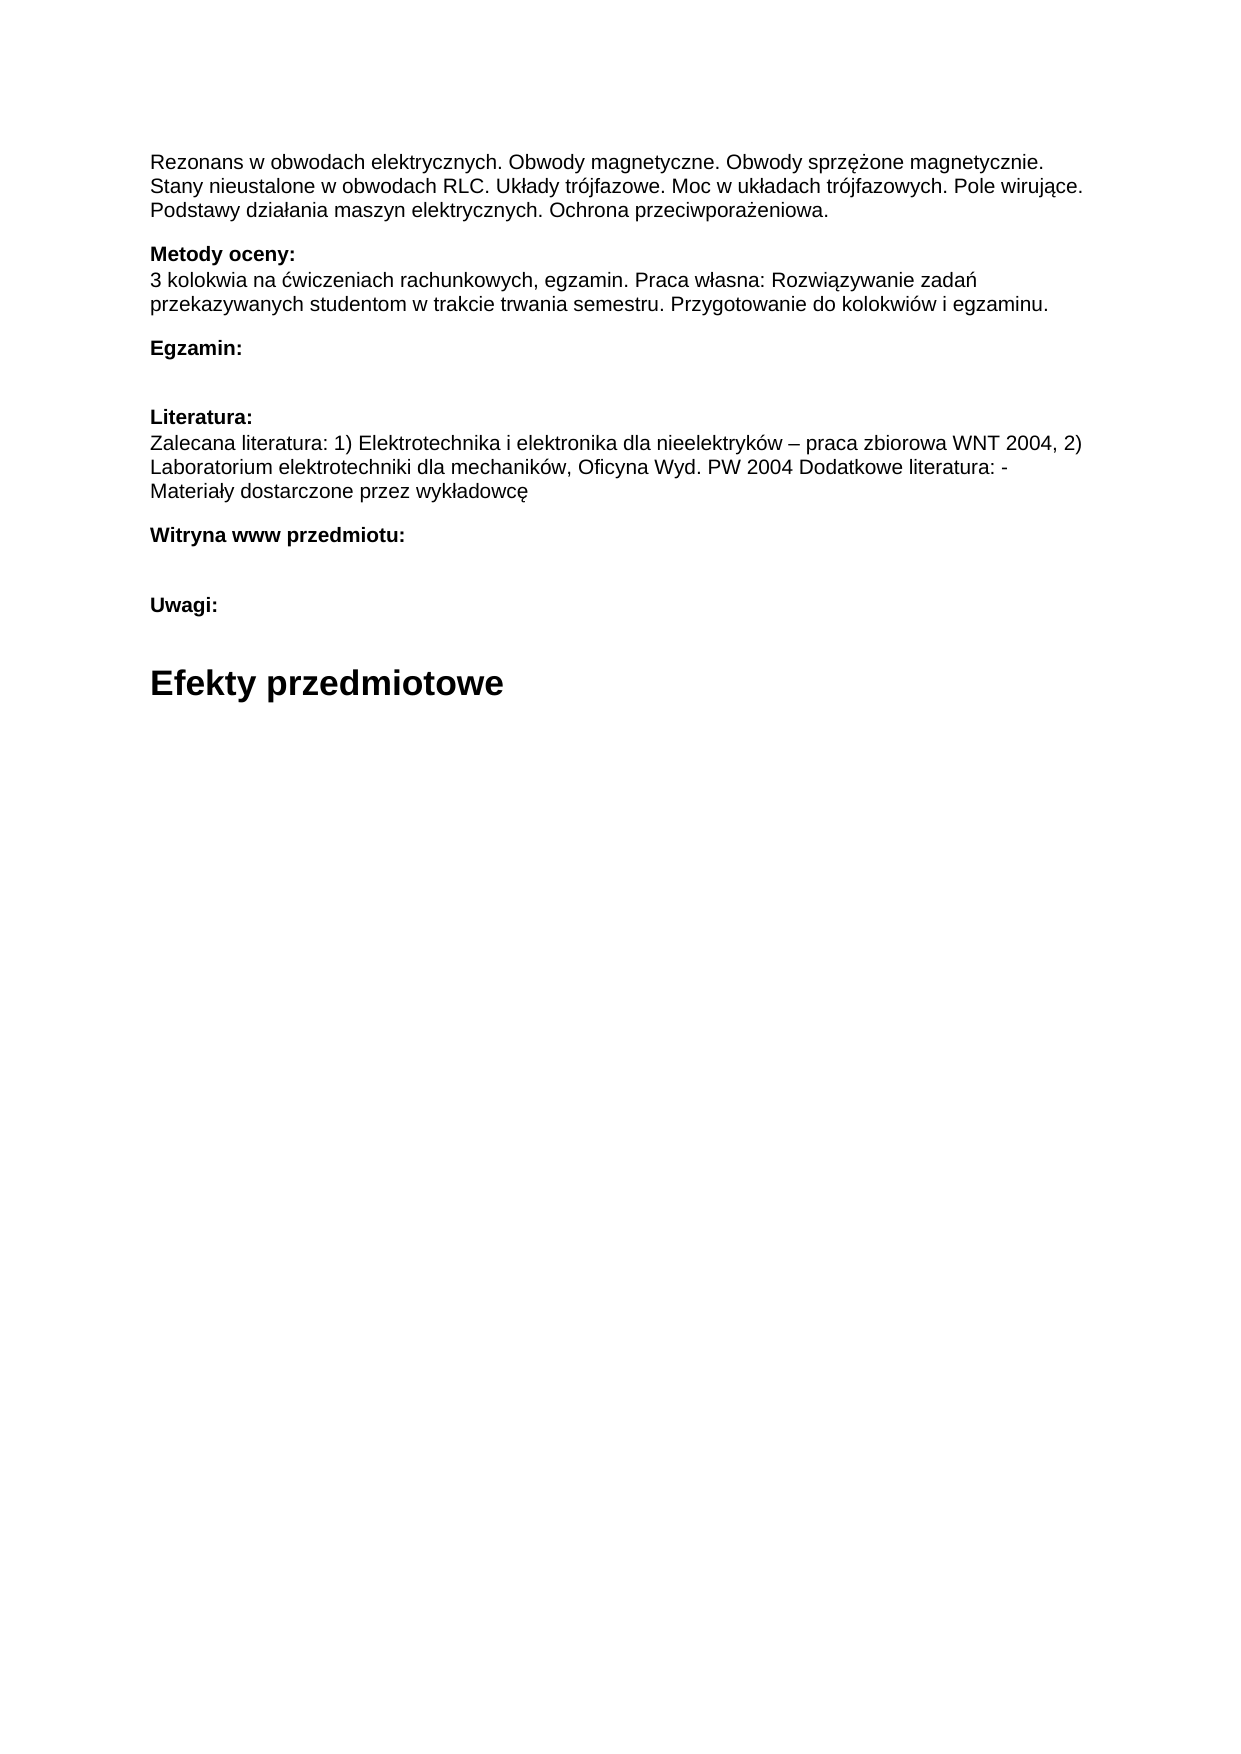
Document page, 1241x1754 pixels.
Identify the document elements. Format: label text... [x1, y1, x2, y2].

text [150, 150, 1090, 222]
text Metody oceny: [150, 242, 1090, 266]
text Zalecana literatura: 1) Elektrotechnika i elektronika dla nieelektryków – praca zbiorowa WNT 2004, 2) Laboratorium elektrotechniki dla mechaników, Oficyna Wyd. PW 2004 Dodatkowe literatura: - Materiały dostarczone przez wykładowcę [150, 431, 1090, 503]
text Witryna www przedmiotu: [150, 523, 1090, 547]
text Uwagi: [150, 593, 1090, 617]
text 3 kolokwia na ćwiczeniach rachunkowych, egzamin. Praca własna: Rozwiązywanie zadań przekazywanych studentom w trakcie trwania semestru. Przygotowanie do kolokwiów i egzaminu. [150, 268, 1090, 316]
text Literatura: [150, 405, 1090, 429]
subtitle Efekty przedmiotowe [150, 662, 1090, 703]
text Egzamin: [150, 335, 1090, 359]
